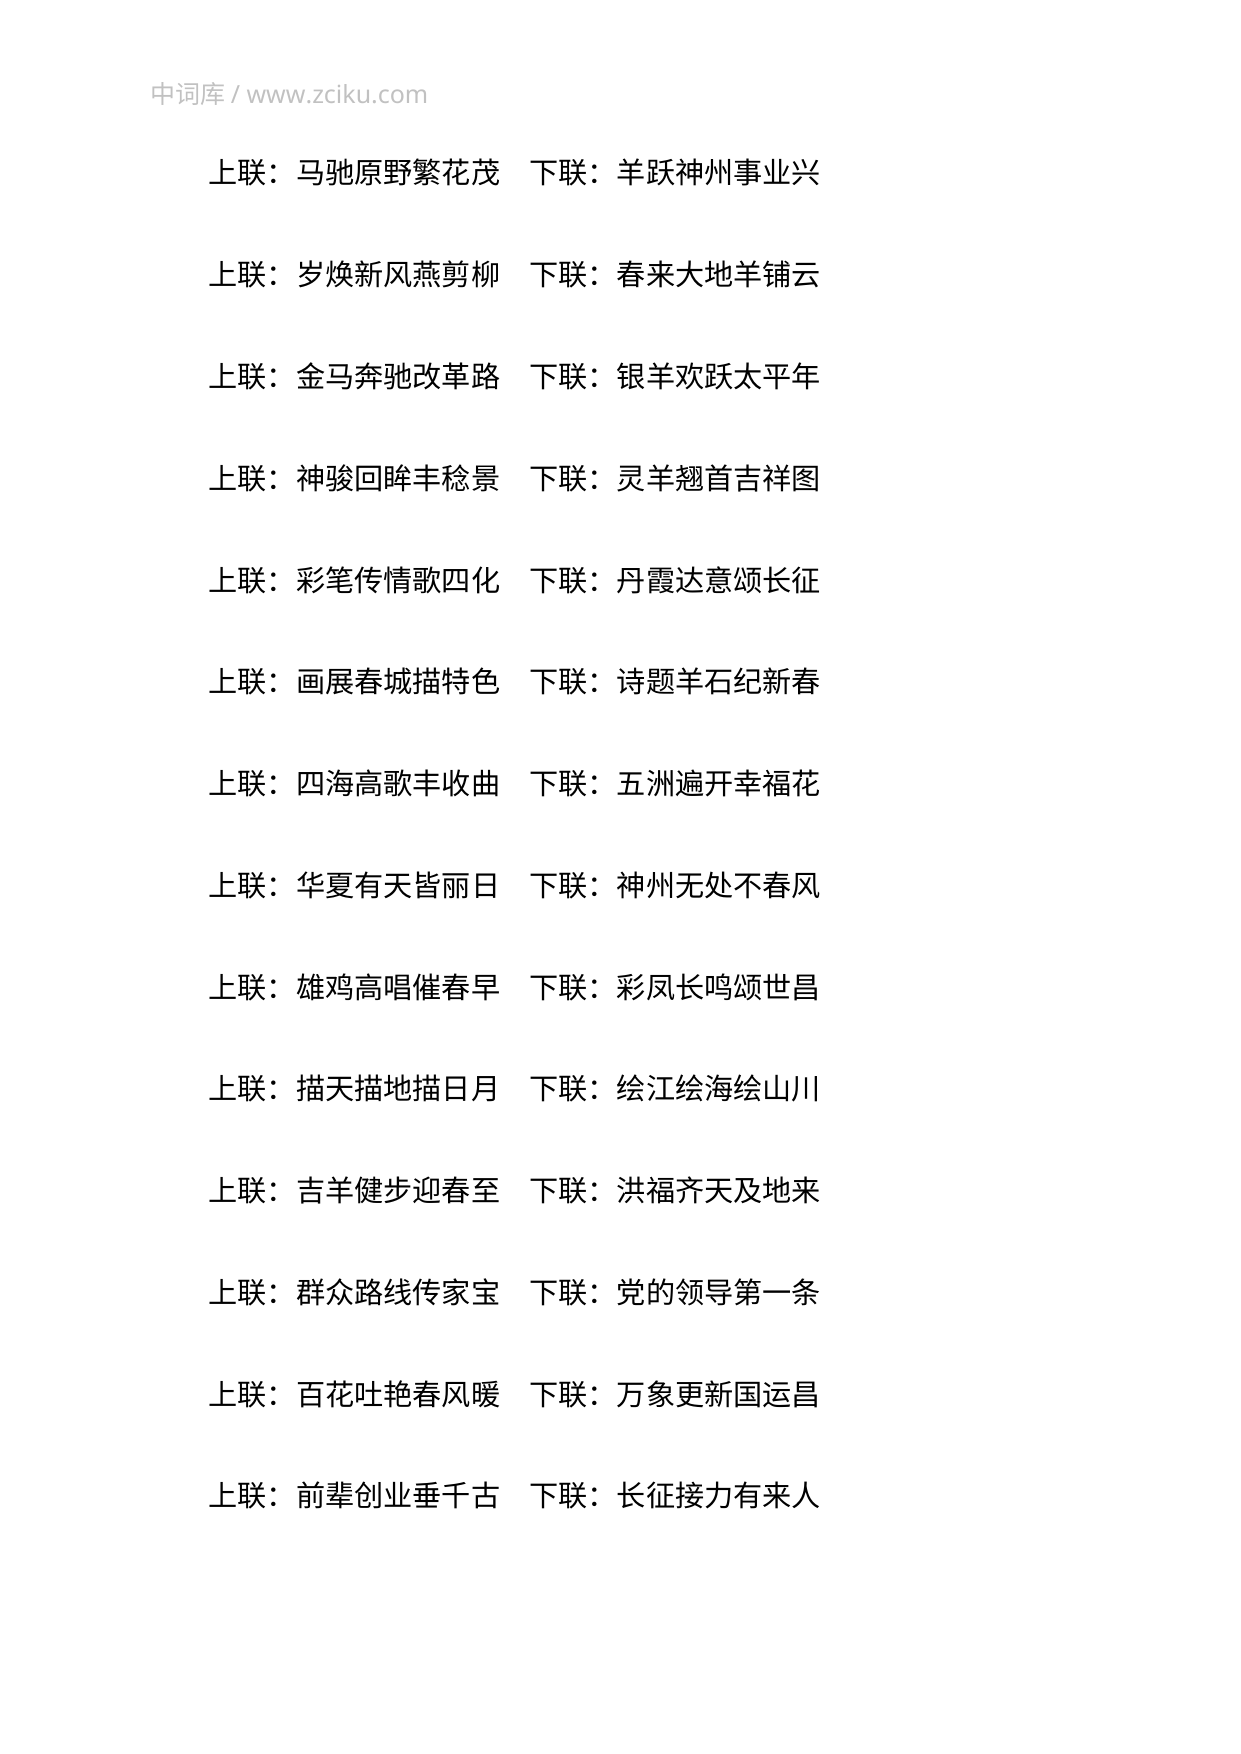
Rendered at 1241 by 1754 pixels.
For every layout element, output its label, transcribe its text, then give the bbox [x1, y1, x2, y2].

text 上联：画展春城描特色 下联：诗题羊石纪新春 [150, 659, 1090, 701]
text 上联：马驰原野繁花茂 下联：羊跃神州事业兴 [150, 150, 1090, 192]
text 上联：群众路线传家宝 下联：党的领导第一条 [150, 1269, 1090, 1312]
text 上联：华夏有天皆丽日 下联：神州无处不春风 [150, 862, 1090, 905]
text 上联：百花吐艳春风暖 下联：万象更新国运昌 [150, 1371, 1090, 1413]
text 上联：前辈创业垂千古 下联：长征接力有来人 [150, 1473, 1090, 1515]
text 上联：描天描地描日月 下联：绘江绘海绘山川 [150, 1066, 1090, 1108]
text 上联：吉羊健步迎春至 下联：洪福齐天及地来 [150, 1168, 1090, 1210]
text 上联：神骏回眸丰稔景 下联：灵羊翘首吉祥图 [150, 455, 1090, 498]
text 上联：彩笔传情歌四化 下联：丹霞达意颂长征 [150, 557, 1090, 599]
text 上联：四海高歌丰收曲 下联：五洲遍开幸福花 [150, 761, 1090, 803]
text 上联：岁焕新风燕剪柳 下联：春来大地羊铺云 [150, 252, 1090, 294]
text 上联：雄鸡高唱催春早 下联：彩凤长鸣颂世昌 [150, 964, 1090, 1006]
text 上联：金马奔驰改革路 下联：银羊欢跃太平年 [150, 353, 1090, 396]
